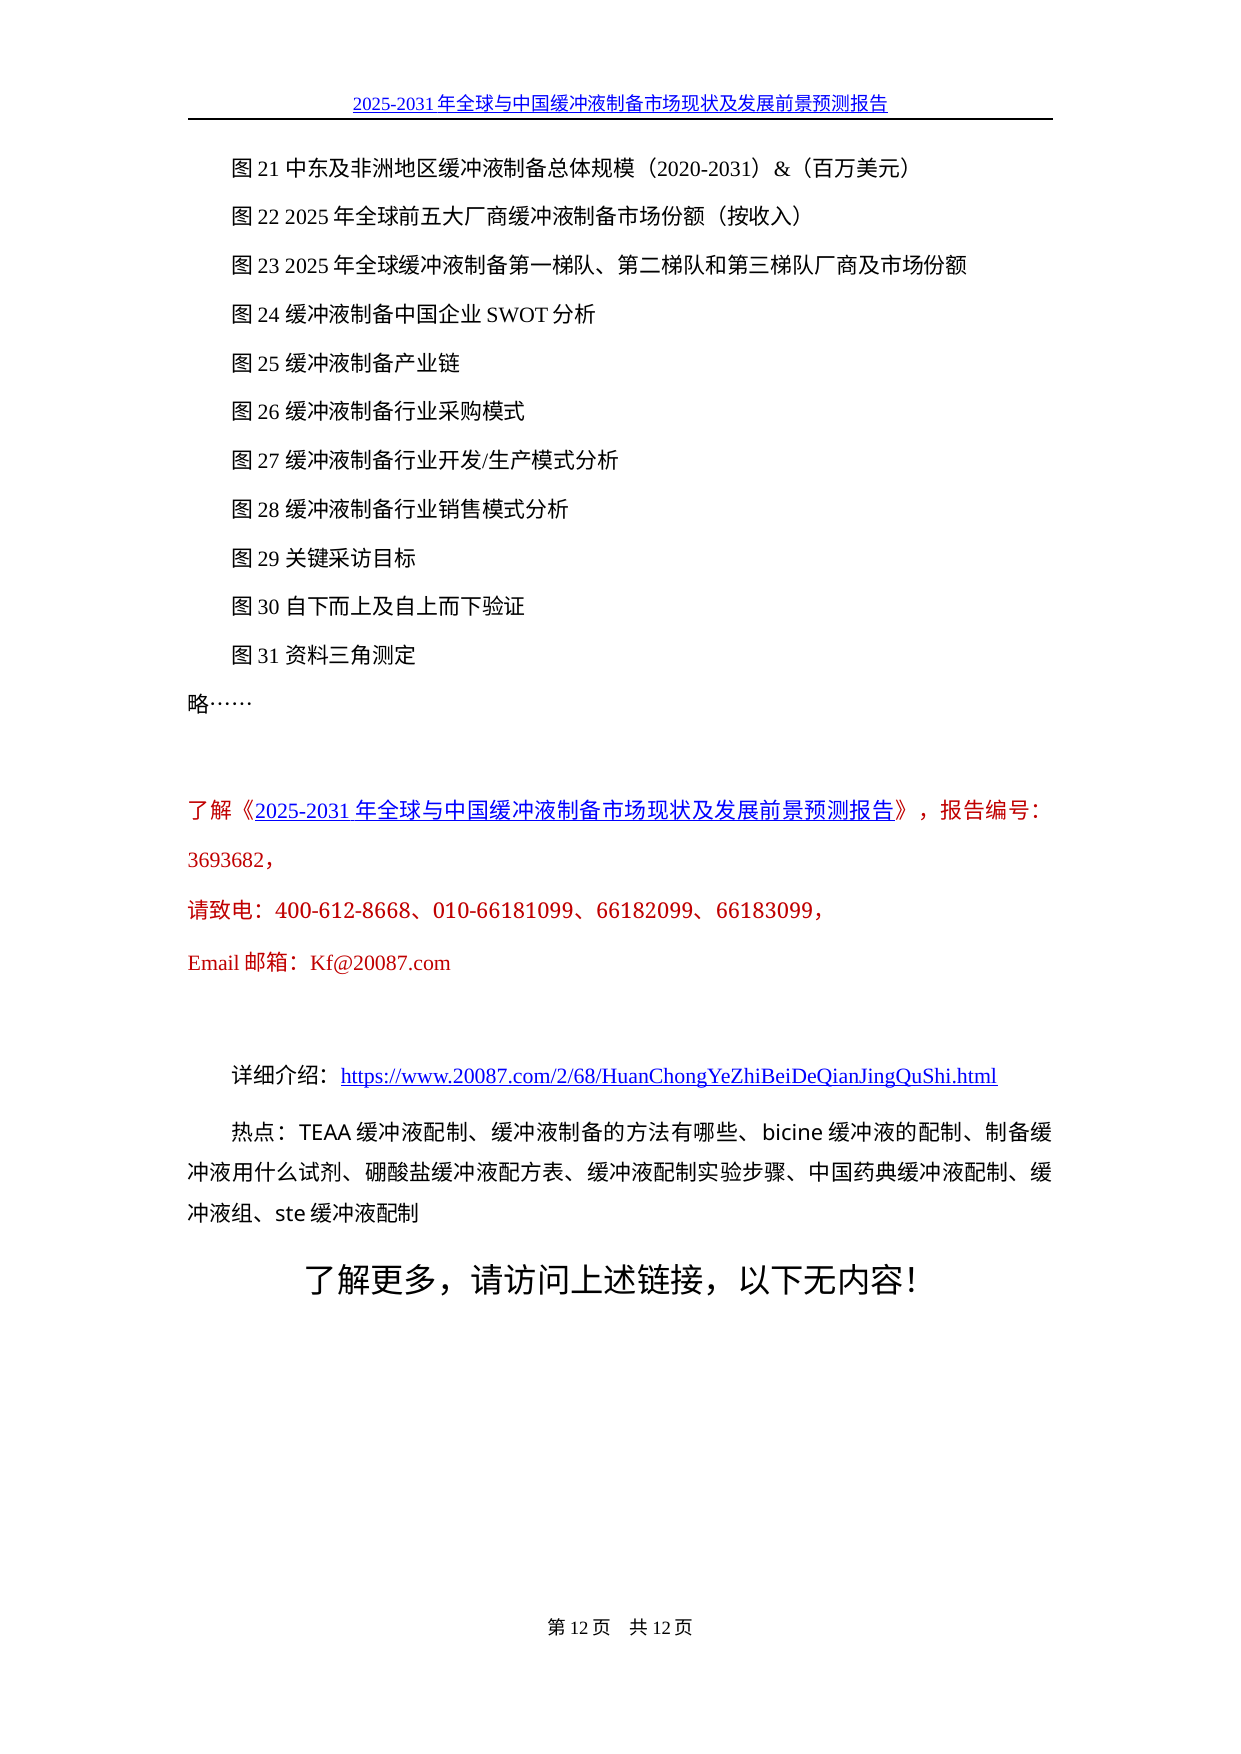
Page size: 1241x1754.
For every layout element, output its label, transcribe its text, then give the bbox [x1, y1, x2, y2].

text 详细介绍：https://www.20087.com/2/68/HuanChongYeZhiBeiDeQianJingQuShi.html [187, 1058, 1053, 1090]
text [187, 150, 1053, 719]
text Email邮箱：Kf@20087.com [187, 945, 1053, 977]
title 了解更多，请访问上述链接，以下无内容！ [187, 1246, 1053, 1311]
text 了解《2025-2031年全球与中国缓冲液制备市场现状及发展前景预测报告》，报告编号：3693682， [187, 793, 1053, 874]
text 热点：TEAA缓冲液配制、缓冲液制备的方法有哪些、bicine缓冲液的配制、制备缓冲液用什么试剂、硼酸盐缓冲液配方表、缓冲液配制实验步骤、中国药典缓冲液配制、缓冲液组、ste缓冲液配制 [187, 1114, 1053, 1228]
text 请致电：400-612-8668、010-66181099、66182099、66183099， [187, 893, 1053, 926]
